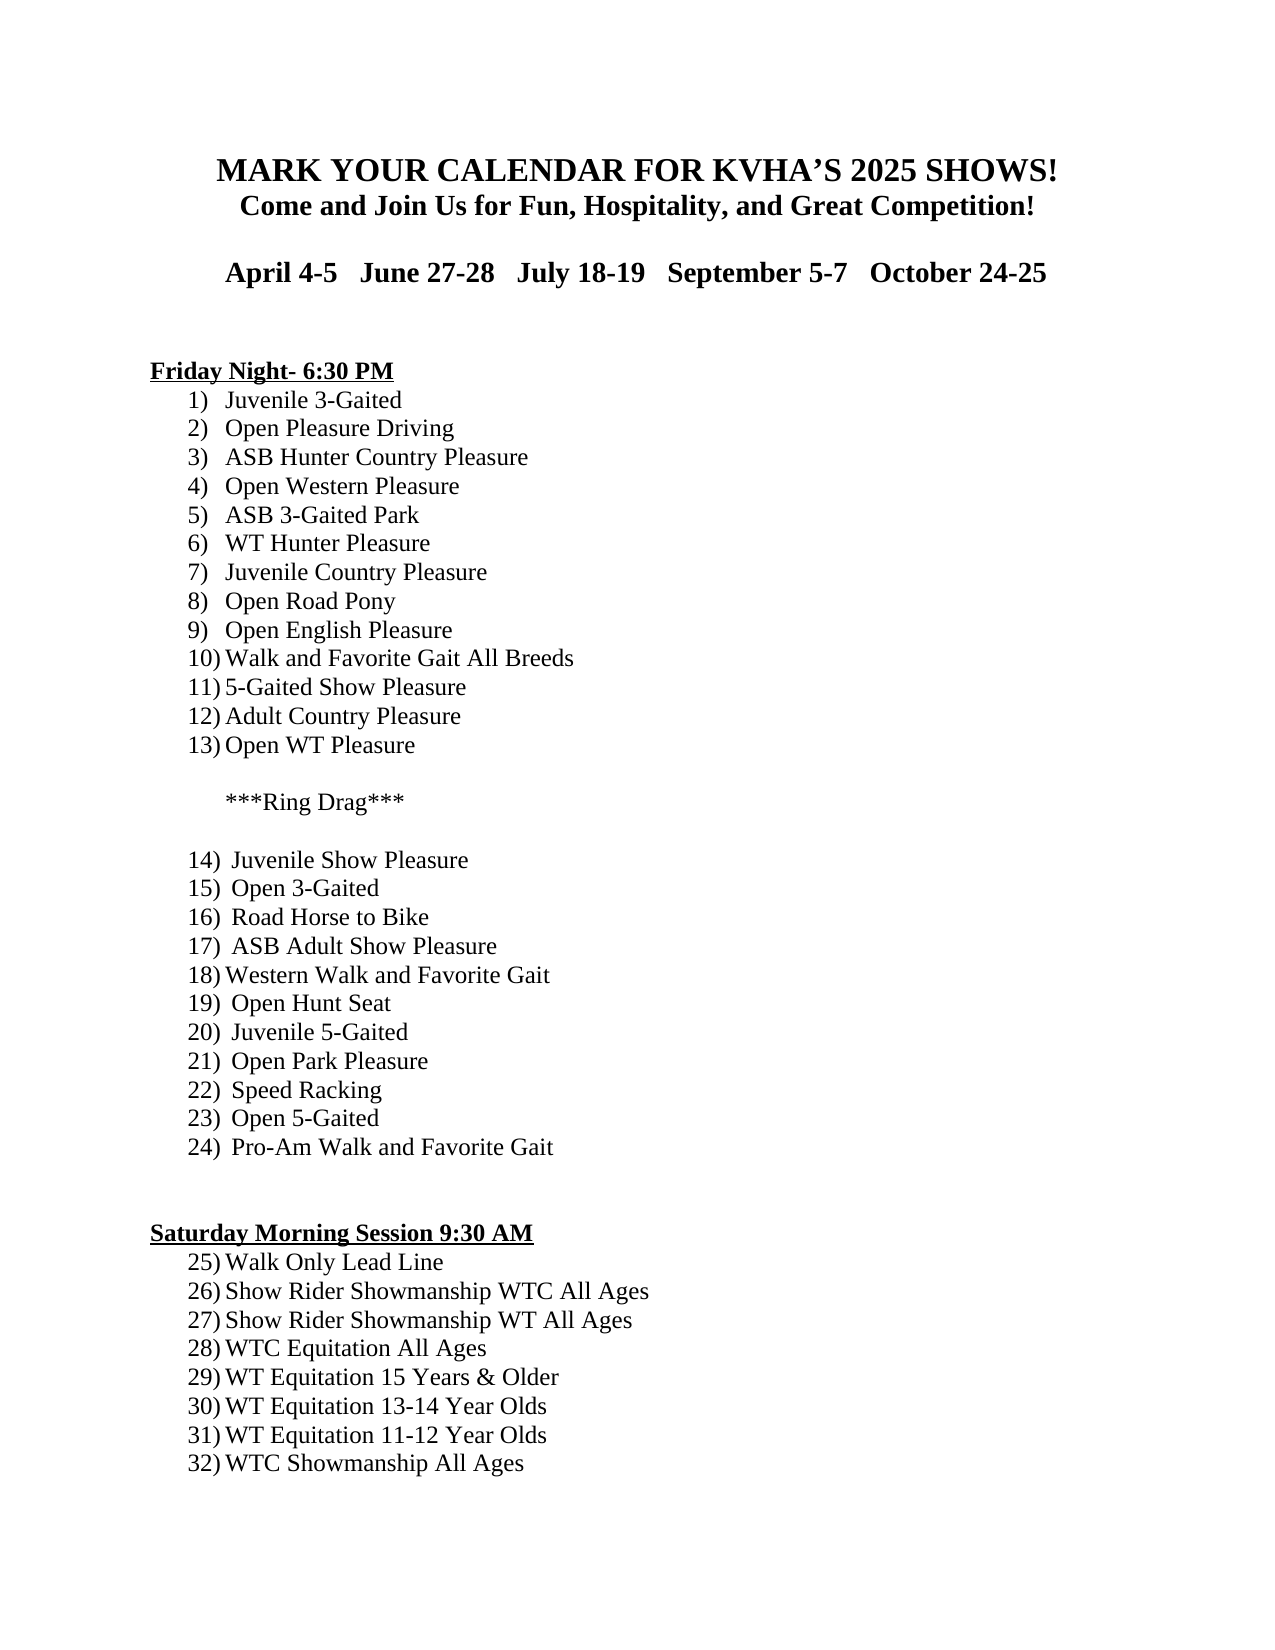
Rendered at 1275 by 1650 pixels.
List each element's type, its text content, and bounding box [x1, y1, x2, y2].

list Road Horse to Bike [187, 902, 1125, 931]
list Walk and Favorite Gait All Breeds [187, 643, 1125, 672]
text Friday Night- 6:30 PM [150, 356, 1125, 385]
text MARK YOUR CALENDAR FOR KVHA’S 2025 SHOWS! [150, 150, 1125, 188]
list Pro-Am Walk and Favorite Gait [187, 1132, 1125, 1161]
list Open Western Pleasure [187, 471, 1125, 500]
list Juvenile Show Pleasure [187, 845, 1125, 873]
list Speed Racking [187, 1075, 1125, 1103]
list WT Equitation 13-14 Year Olds [187, 1391, 1125, 1420]
list Open Road Pony [187, 586, 1125, 615]
list April 4-5 June 27-28 July 18-19 September 5-7 October 24-25 [225, 255, 1125, 289]
list WT Equitation 11-12 Year Olds [187, 1420, 1125, 1448]
list Adult Country Pleasure [187, 701, 1125, 730]
text ***Ring Drag*** [225, 787, 1125, 816]
list WT Equitation 15 Years & Older [187, 1362, 1125, 1391]
list Show Rider Showmanship WT All Ages [187, 1305, 1125, 1333]
list Show Rider Showmanship WTC All Ages [187, 1276, 1125, 1305]
list WT Hunter Pleasure [187, 528, 1125, 557]
list Juvenile Country Pleasure [187, 557, 1125, 586]
list Open 3-Gaited [187, 873, 1125, 902]
list Open English Pleasure [187, 615, 1125, 643]
list Open WT Pleasure [187, 730, 1125, 758]
list Walk Only Lead Line [187, 1247, 1125, 1276]
text Come and Join Us for Fun, Hospitality, and Great Competition! [150, 188, 1125, 222]
list ASB Hunter Country Pleasure [187, 442, 1125, 471]
list Open Pleasure Driving [187, 413, 1125, 442]
list 5-Gaited Show Pleasure [187, 672, 1125, 701]
list Open 5-Gaited [187, 1103, 1125, 1132]
list ASB Adult Show Pleasure [187, 931, 1125, 960]
list Juvenile 3-Gaited [187, 385, 1125, 413]
list Open Hunt Seat [187, 988, 1125, 1017]
text Saturday Morning Session 9:30 AM [150, 1218, 1125, 1247]
list Western Walk and Favorite Gait [187, 960, 1125, 988]
list Juvenile 5-Gaited [187, 1017, 1125, 1046]
list Open Park Pleasure [187, 1046, 1125, 1075]
list WTC Equitation All Ages [187, 1333, 1125, 1362]
list ASB 3-Gaited Park [187, 500, 1125, 528]
list WTC Showmanship All Ages [187, 1448, 1125, 1477]
